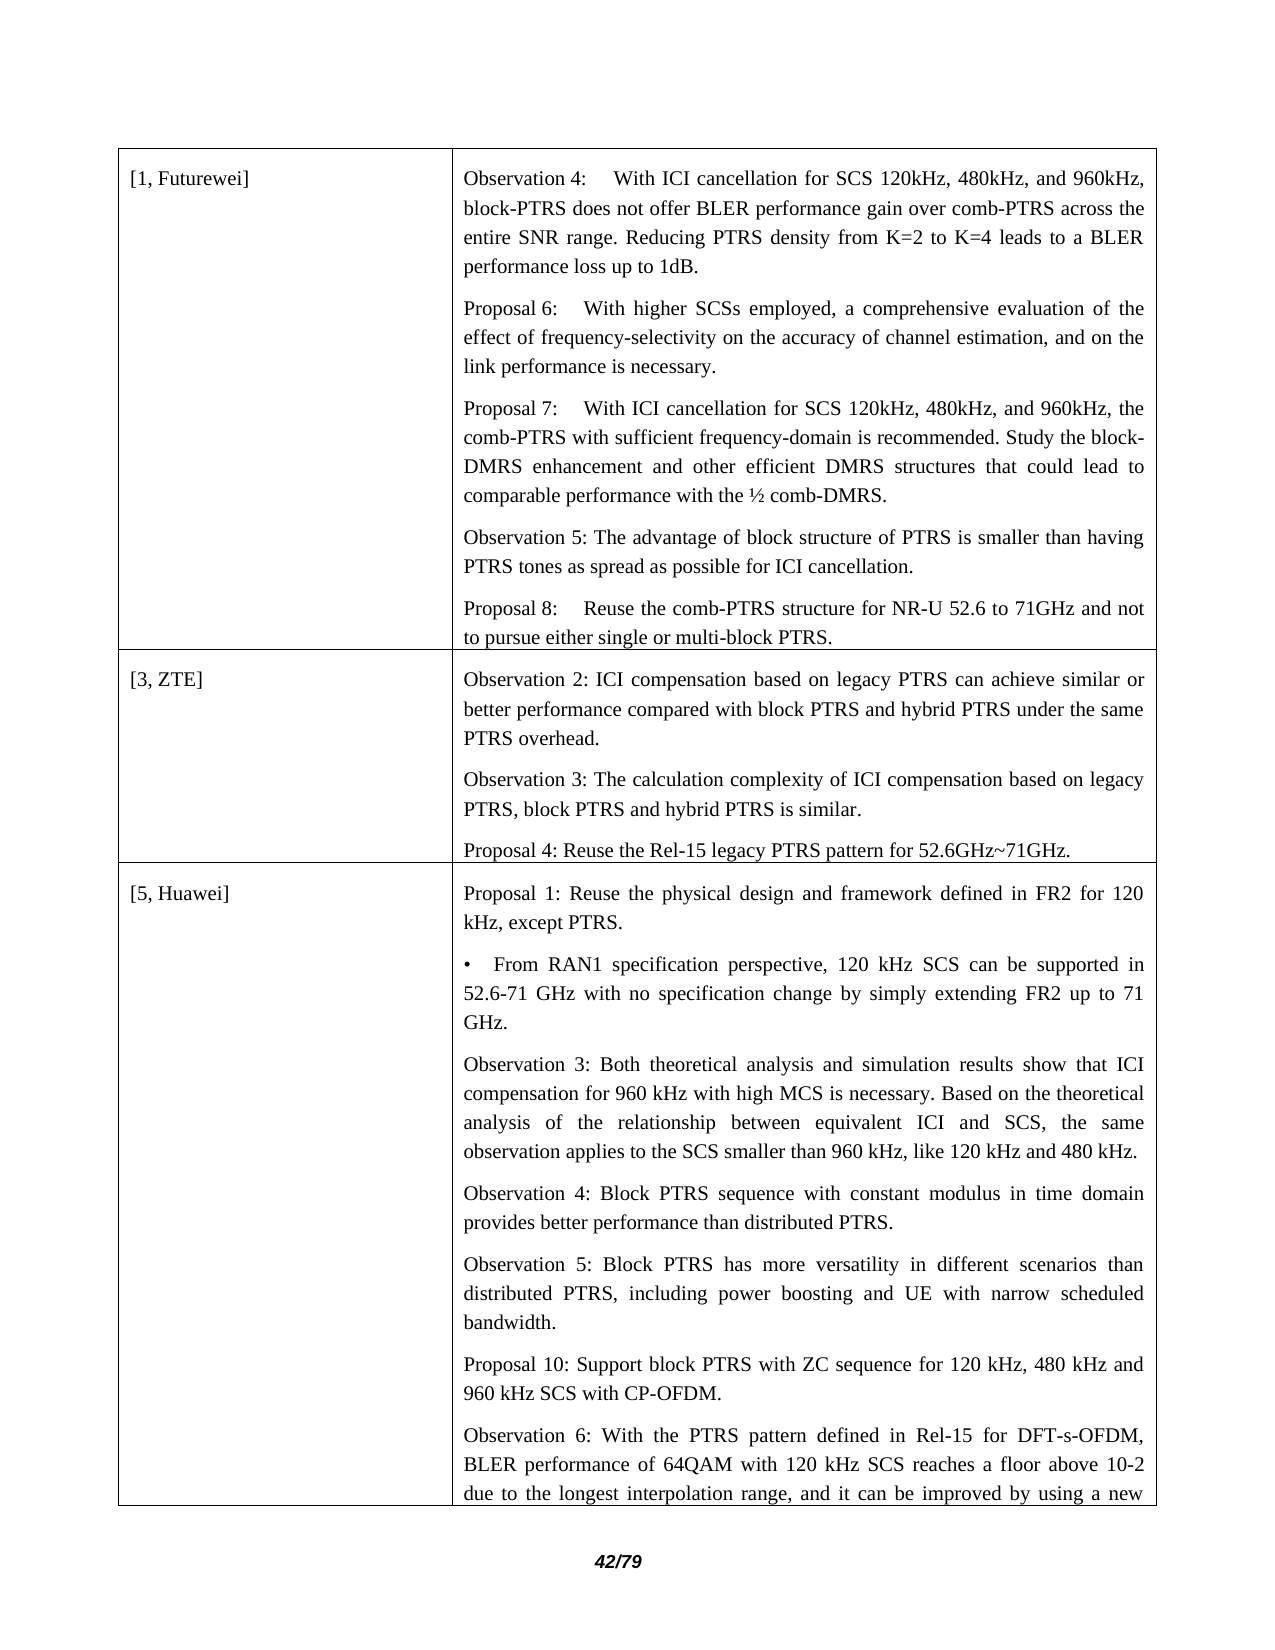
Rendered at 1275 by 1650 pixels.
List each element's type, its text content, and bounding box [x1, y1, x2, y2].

table_cell [1, Futurewei] [119, 149, 452, 649]
table_cell Observation 4: With ICI cancellation for SCS 120kHz, 480kHz, and 960kHz, block-PTRS does not offer BLER performance gain over comb-PTRS across the entire SNR range. Reducing PTRS density from K=2 to K=4 leads to a BLER performance loss up to 1dB. Proposal 6: With higher SCSs employed, a comprehensive evaluation of the effect of frequency-selectivity on the accuracy of channel estimation, and on the link performance is necessary. Proposal 7: With ICI cancellation for SCS 120kHz, 480kHz, and 960kHz, the comb-PTRS with sufficient frequency-domain is recommended. Study the block-DMRS enhancement and other efficient DMRS structures that could lead to comparable performance with the ½ comb-DMRS. Observation 5: The advantage of block structure of PTRS is smaller than having PTRS tones as spread as possible for ICI cancellation. Proposal 8: Reuse the comb-PTRS structure for NR-U 52.6 to 71GHz and not to pursue either single or multi-block PTRS. [453, 149, 1156, 649]
table_cell [3, ZTE] [119, 650, 452, 862]
table_cell Observation 2: ICI compensation based on legacy PTRS can achieve similar or better performance compared with block PTRS and hybrid PTRS under the same PTRS overhead. Observation 3: The calculation complexity of ICI compensation based on legacy PTRS, block PTRS and hybrid PTRS is similar. Proposal 4: Reuse the Rel-15 legacy PTRS pattern for 52.6GHz~71GHz. [453, 650, 1156, 862]
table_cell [453, 863, 1156, 1505]
table_cell [5, Huawei] [119, 863, 452, 1505]
